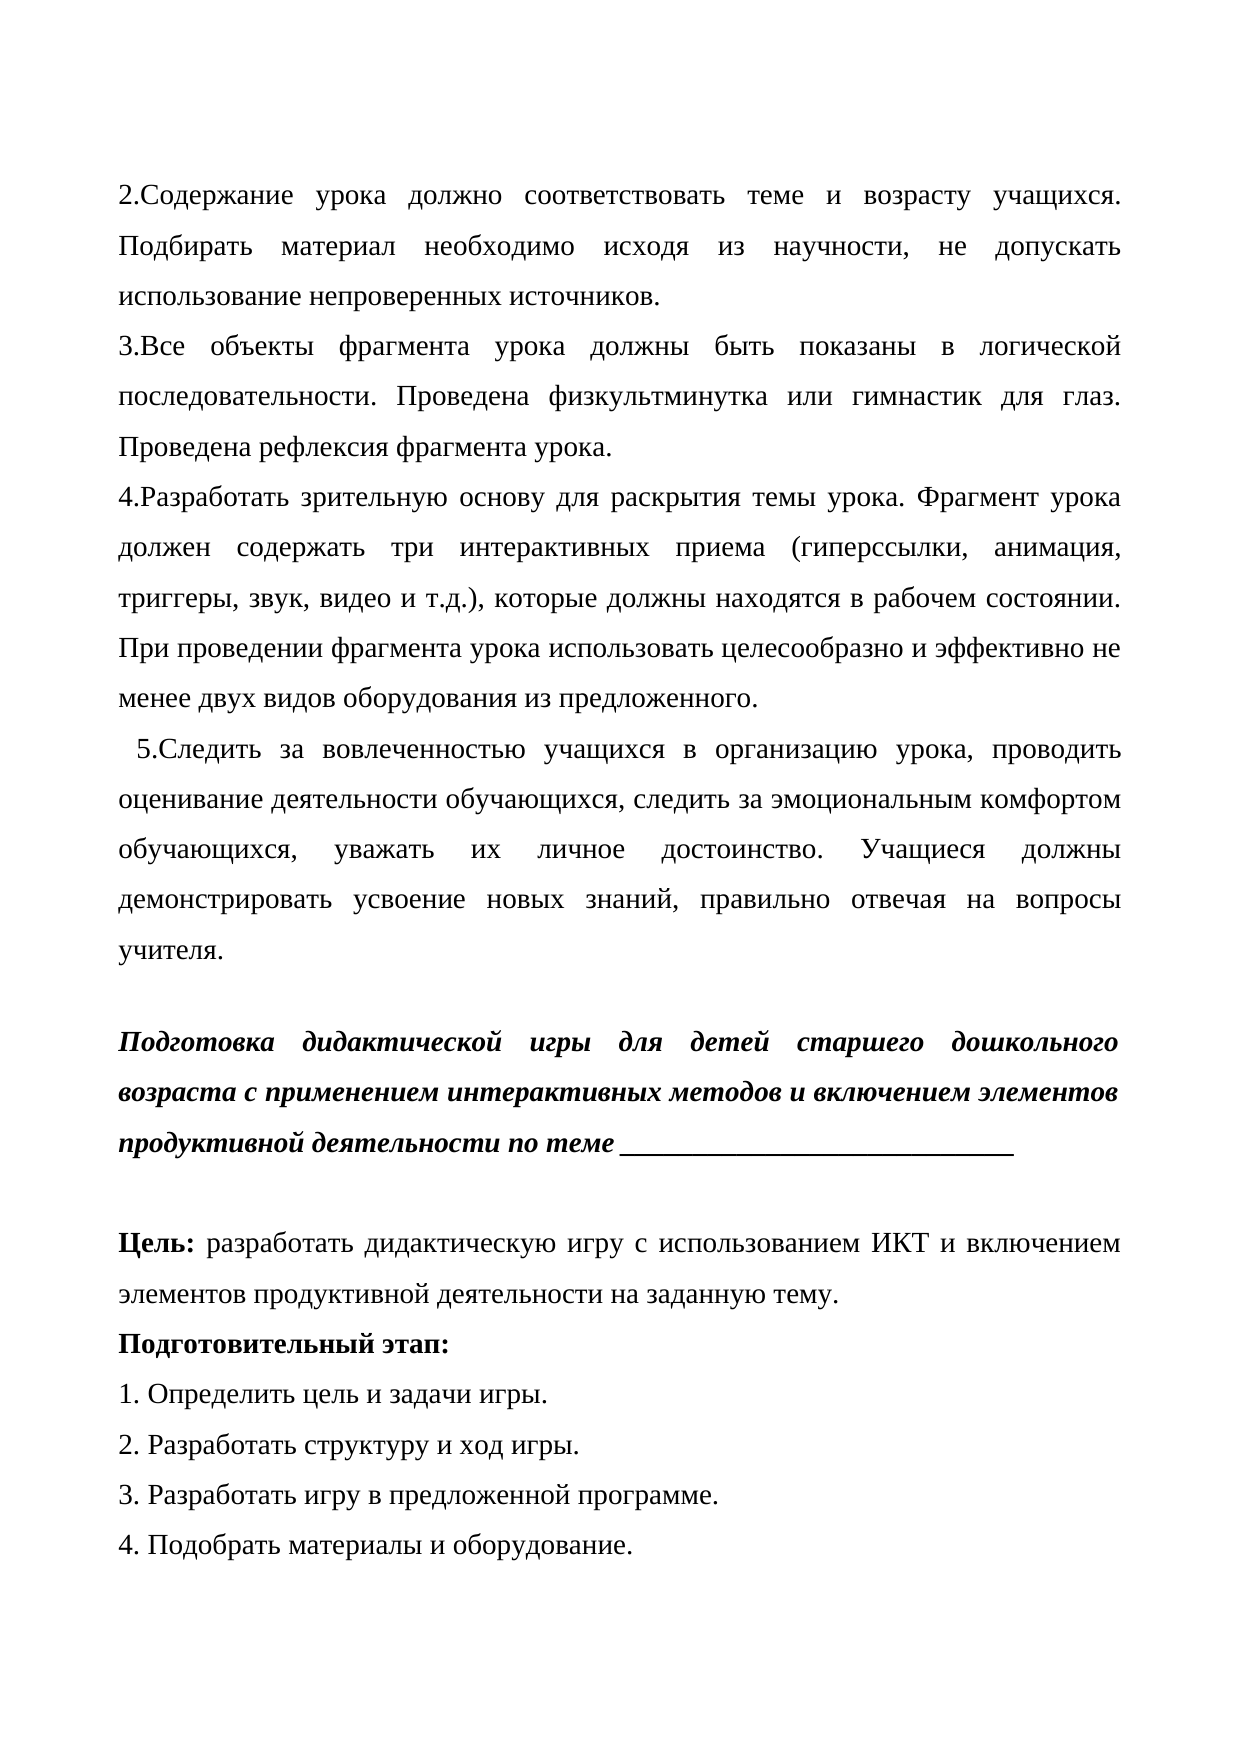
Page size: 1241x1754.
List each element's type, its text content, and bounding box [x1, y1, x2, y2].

text 2. Разработать структуру и ход игры. [118, 1427, 1122, 1460]
text 2.Содержание урока должно соответствовать теме и возрасту учащихся. Подбирать материал необходимо исходя из научности, не допускать использование непроверенных источников. [118, 177, 1122, 311]
text 1. Определить цель и задачи игры. [118, 1376, 1122, 1410]
text Цель: разработать дидактическую игру с использованием ИКТ и включением элементов продуктивной деятельности на заданную тему. [118, 1226, 1122, 1309]
text Подготовка дидактической игры для детей старшего дошкольного возраста с применением интерактивных методов и включением элементов продуктивной деятельности по теме ___________________________ [118, 1024, 1122, 1158]
text 3. Разработать игру в предложенной программе. [118, 1477, 1122, 1511]
text 4.Разработать зрительную основу для раскрытия темы урока. Фрагмент урока должен содержать три интерактивных приема (гиперссылки, анимация, триггеры, звук, видео и т.д.), которые должны находятся в рабочем состоянии. При проведении фрагмента урока использовать целесообразно и эффективно не менее двух видов оборудования из предложенного. [118, 479, 1122, 714]
text 5.Следить за вовлеченностью учащихся в организацию урока, проводить оценивание деятельности обучающихся, следить за эмоциональным комфортом обучающихся, уважать их личное достоинство. Учащиеся должны демонстрировать усвоение новых знаний, правильно отвечая на вопросы учителя. [118, 731, 1122, 966]
text 3.Все объекты фрагмента урока должны быть показаны в логической последовательности. Проведена физкультминутка или гимнастик для глаз. Проведена рефлексия фрагмента урока. [118, 328, 1122, 462]
text Подготовительный этап: [118, 1326, 1122, 1360]
text 4. Подобрать материалы и оборудование. [118, 1527, 1122, 1561]
